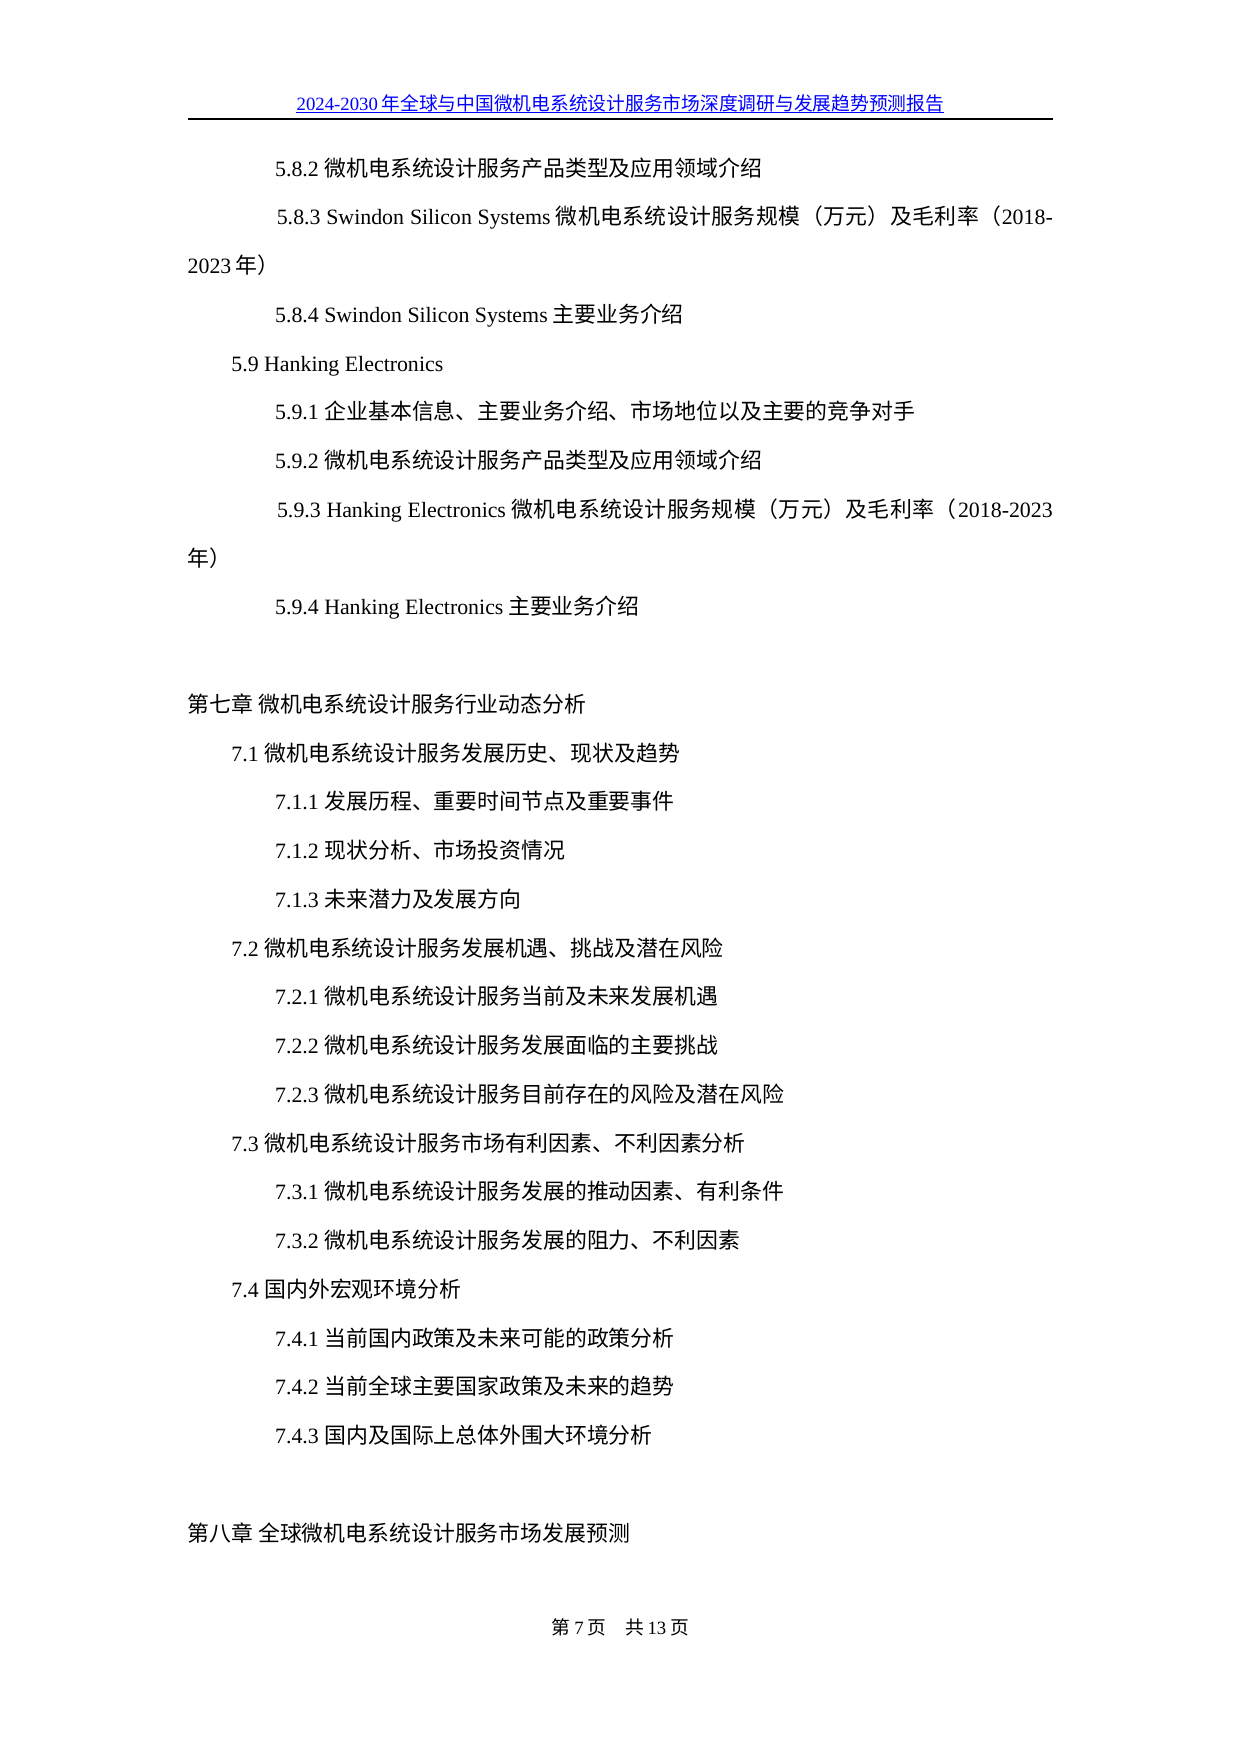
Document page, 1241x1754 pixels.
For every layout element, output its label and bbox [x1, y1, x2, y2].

text [187, 150, 1053, 1548]
